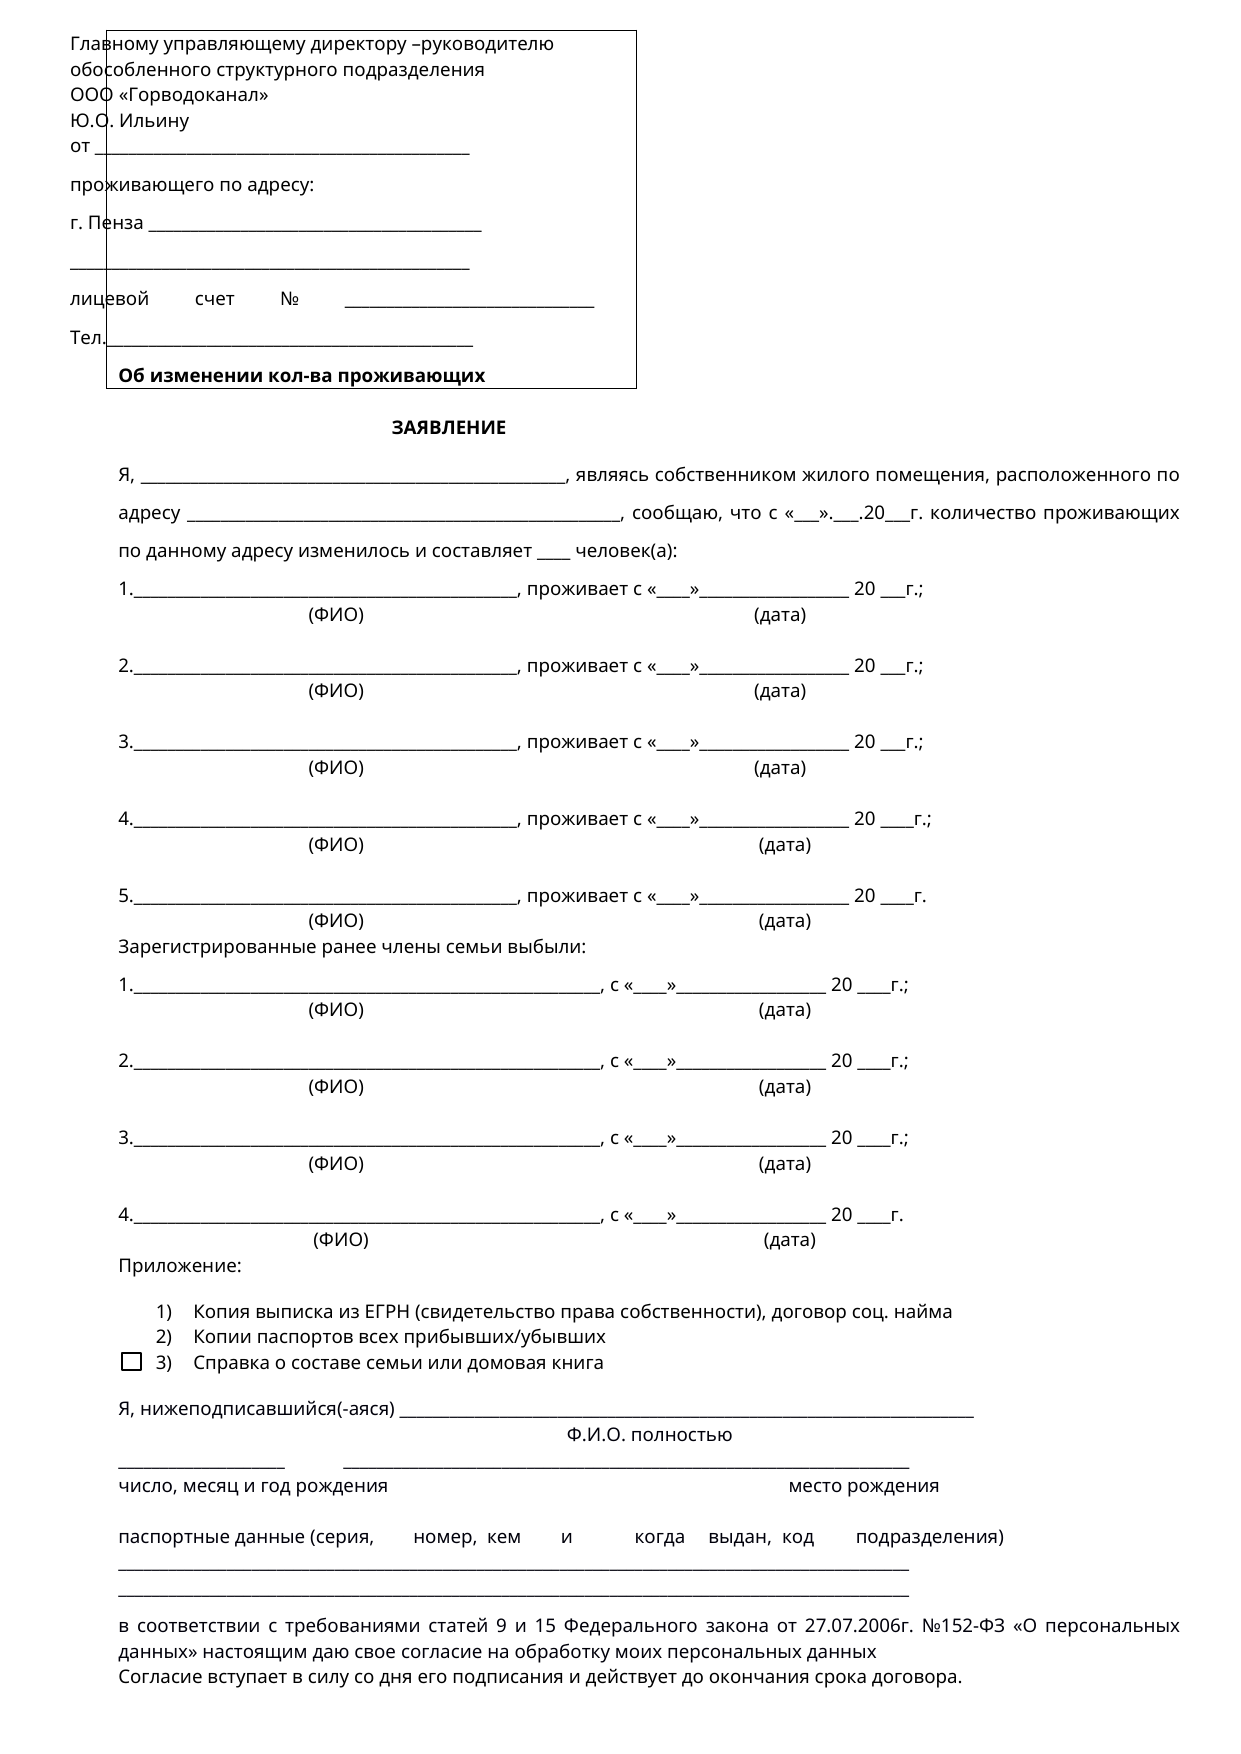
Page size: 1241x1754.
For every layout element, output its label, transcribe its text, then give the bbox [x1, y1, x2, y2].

text 2.________________________________________________________, с «____»__________________ 20 ____г.; [118, 1048, 1181, 1073]
text 1.______________________________________________, проживает с «____»__________________ 20 ___г.; [118, 576, 1181, 601]
text 5.______________________________________________, проживает с «____»__________________ 20 ____г. [118, 882, 1181, 907]
text Я, нижеподписавшийся(-аяся) _____________________________________________________________________ [118, 1396, 1181, 1421]
text Согласие вступает в силу со дня его подписания и действует до окончания срока договора. [118, 1664, 1181, 1689]
text (ФИО) (дата) [118, 1226, 1181, 1252]
text в соответствии с требованиями статей 9 и 15 Федерального закона от 27.07.2006г. №152-ФЗ «О персональных данных» настоящим даю свое согласие на обработку моих персональных данных [118, 1613, 1181, 1664]
text 4.________________________________________________________, с «____»__________________ 20 ____г. [118, 1201, 1181, 1226]
text (ФИО) (дата) [118, 831, 1181, 856]
text Ф.И.О. полностью [118, 1421, 1181, 1447]
text 4.______________________________________________, проживает с «____»__________________ 20 ____г.; [118, 805, 1181, 831]
list Справка о составе семьи или домовая книга [156, 1349, 1181, 1375]
list Копия выписка из ЕГРН (свидетельство права собственности), договор соц. найма [156, 1298, 1181, 1324]
list Копии паспортов всех прибывших/убывших [156, 1324, 1181, 1349]
text 3.______________________________________________, проживает с «____»__________________ 20 ___г.; [118, 729, 1181, 754]
text (ФИО) (дата) [118, 907, 1181, 933]
text 3.________________________________________________________, с «____»__________________ 20 ____г.; [118, 1124, 1181, 1150]
table_header Главному управляющему директору –руководителю обособленного структурного подразделения ООО «Горводоканал» Ю.О. Ильину от _____________________________________________ проживающего по адресу: г. Пенза ________________________________________ ________________________________________________ лицевой счет № ______________________________ Тел.____________________________________________ [59, 31, 606, 363]
text (ФИО) (дата) [118, 754, 1181, 780]
text паспортные данные (серия, номер, кем и когда выдан, код подразделения) _______________________________________________________________________________________________ [118, 1523, 1181, 1574]
text Зарегистрированные ранее члены семьи выбыли: [118, 933, 1181, 958]
text число, месяц и год рождения место рождения [118, 1472, 1181, 1498]
text _______________________________________________________________________________________________ [118, 1574, 1181, 1600]
text ____________________ ____________________________________________________________________ [118, 1447, 1181, 1472]
table_header Об изменении кол-ва проживающих [107, 31, 636, 388]
text (ФИО) (дата) [118, 678, 1181, 703]
text 2.______________________________________________, проживает с «____»__________________ 20 ___г.; [118, 652, 1181, 678]
text (ФИО) (дата) [118, 1150, 1181, 1175]
text (ФИО) (дата) [118, 997, 1181, 1022]
text Я, ___________________________________________________, являясь собственником жилого помещения, расположенного по адресу ____________________________________________________, сообщаю, что с «___».___.20___г. количество проживающих по данному адресу изменилось и составляет ____ человек(а): [118, 461, 1181, 563]
text (ФИО) (дата) [118, 1073, 1181, 1099]
text 1.________________________________________________________, с «____»__________________ 20 ____г.; [118, 971, 1181, 997]
text (ФИО) (дата) [118, 601, 1181, 627]
text ЗАЯВЛЕНИЕ [118, 389, 1181, 440]
text Приложение: [118, 1252, 1181, 1277]
